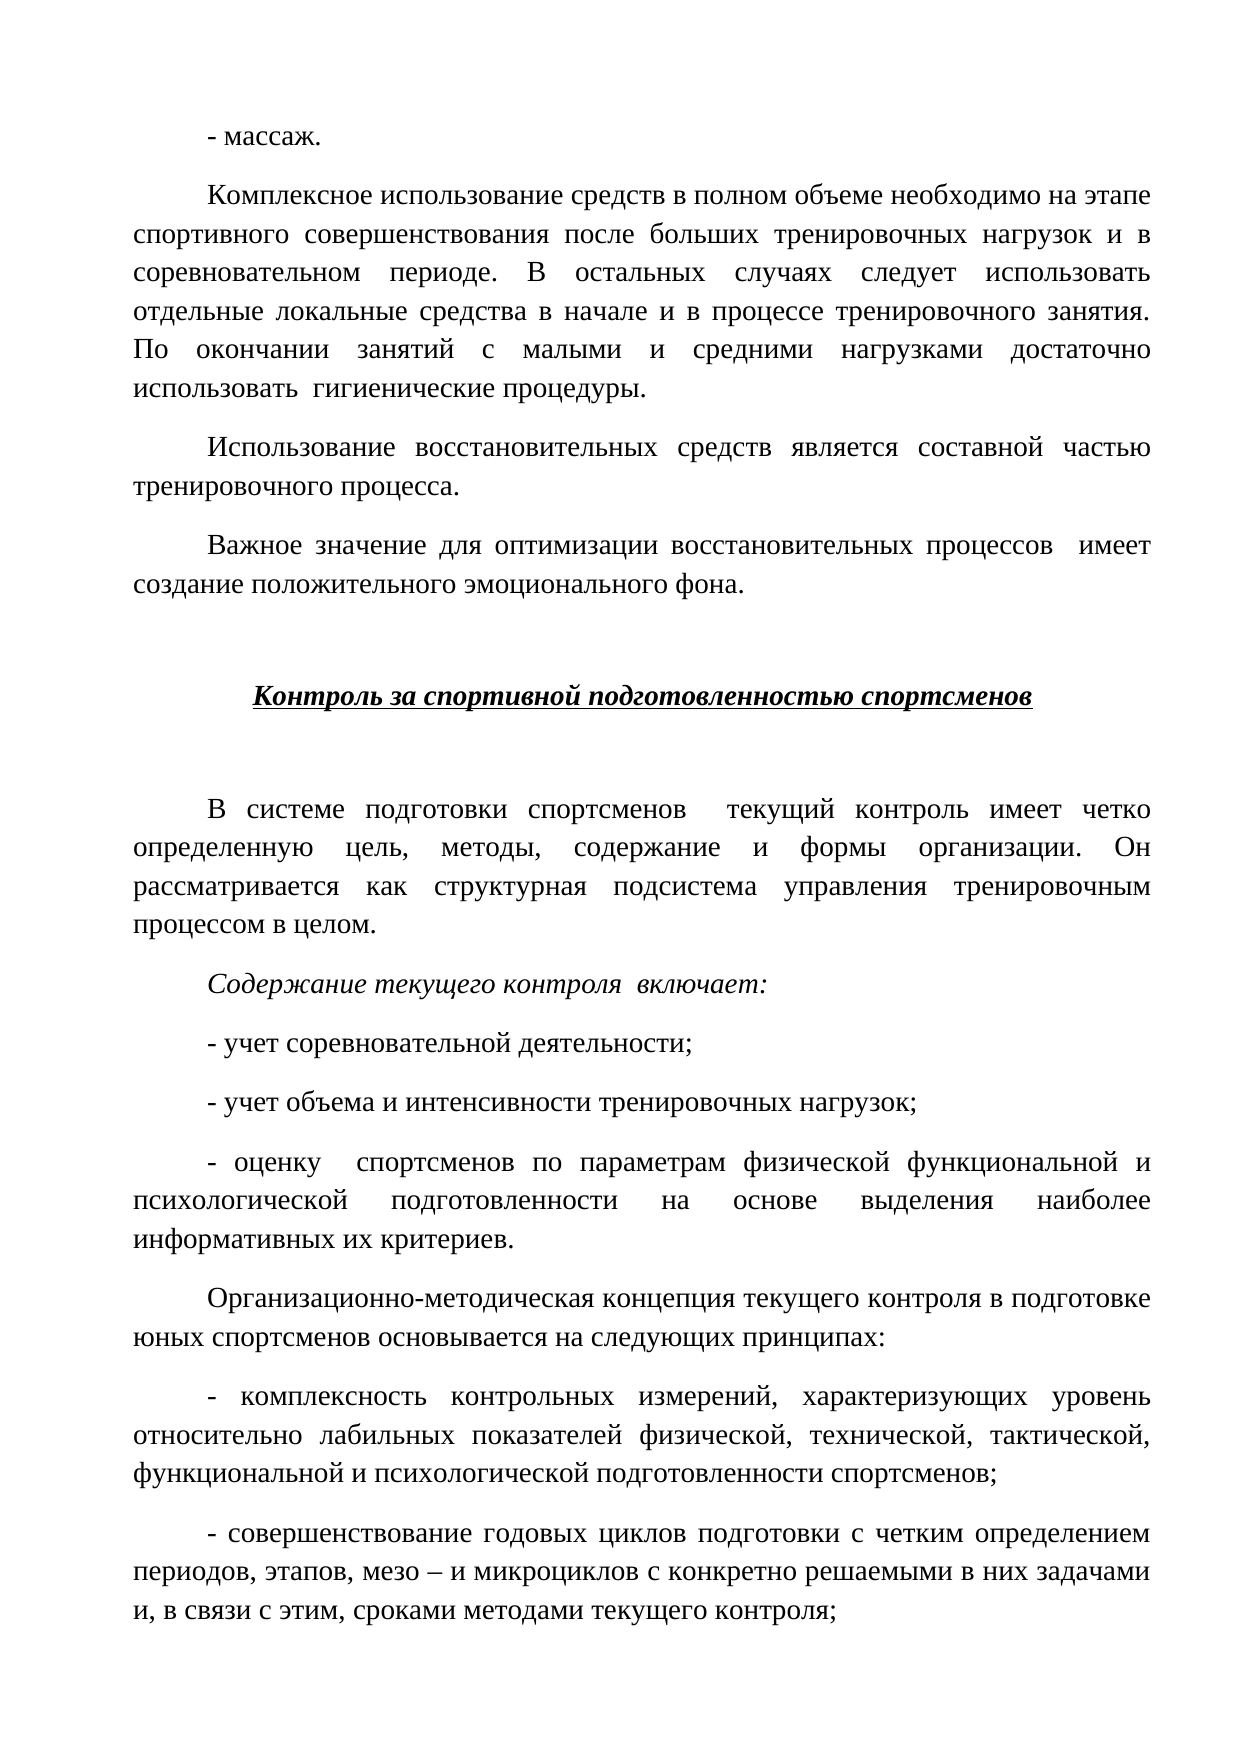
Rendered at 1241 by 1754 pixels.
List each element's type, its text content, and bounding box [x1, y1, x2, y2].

text Комплексное использование средств в полном объеме необходимо на этапе спортивного совершенствования после больших тренировочных нагрузок и в соревновательном периоде. В остальных случаях следует использовать отдельные локальные средства в начале и в процессе тренировочного занятия. По окончании занятий с малыми и средними нагрузками достаточно использовать гигиенические процедуры. [133, 177, 1152, 404]
text - совершенствование годовых циклов подготовки с четким определением периодов, этапов, мезо – и микроциклов с конкретно решаемыми в них задачами и, в связи с этим, сроками методами текущего контроля; [133, 1515, 1152, 1625]
text Использование восстановительных средств является составной частью тренировочного процесса. [133, 429, 1152, 502]
text В системе подготовки спортсменов текущий контроль имеет четко определенную цель, методы, содержание и формы организации. Он рассматривается как структурная подсистема управления тренировочным процессом в целом. [133, 791, 1152, 940]
text - комплексность контрольных измерений, характеризующих уровень относительно лабильных показателей физической, технической, тактической, функциональной и психологической подготовленности спортсменов; [133, 1378, 1152, 1489]
text Содержание текущего контроля включает: [133, 966, 1152, 999]
text - учет соревновательной деятельности; [133, 1025, 1152, 1059]
text - оценку спортсменов по параметрам физической функциональной и психологической подготовленности на основе выделения наиболее информативных их критериев. [133, 1144, 1152, 1254]
text Важное значение для оптимизации восстановительных процессов имеет создание положительного эмоционального фона. [133, 527, 1152, 599]
text - учет объема и интенсивности тренировочных нагрузок; [133, 1084, 1152, 1118]
text Контроль за спортивной подготовленностью спортсменов [133, 678, 1152, 712]
text - массаж. [133, 118, 1152, 152]
text Организационно-методическая концепция текущего контроля в подготовке юных спортсменов основывается на следующих принципах: [133, 1280, 1152, 1352]
